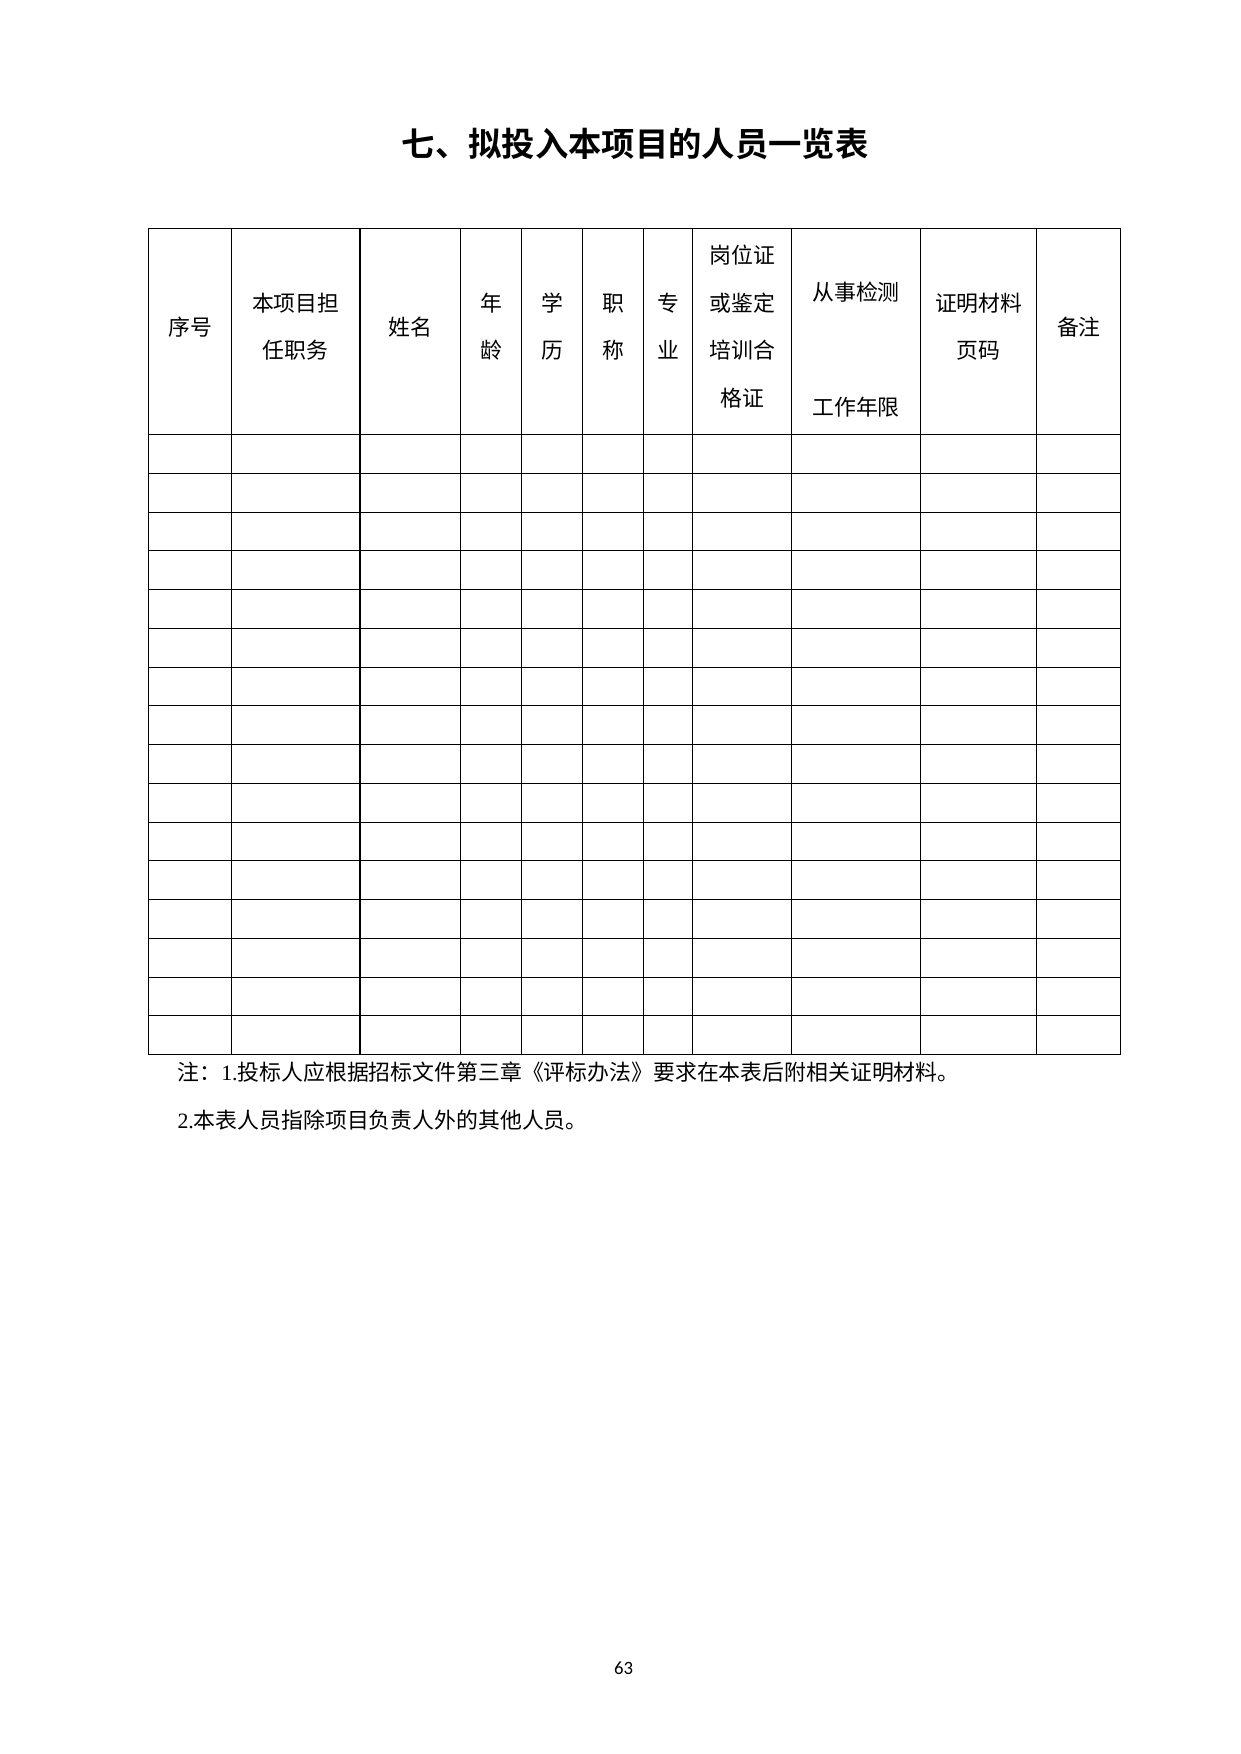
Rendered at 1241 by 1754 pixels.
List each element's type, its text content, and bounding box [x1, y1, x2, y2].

table_cell [1037, 629, 1120, 667]
table_cell [1037, 435, 1120, 473]
table_cell [792, 590, 920, 628]
table_cell [644, 706, 692, 744]
table_cell [149, 745, 231, 783]
table_cell [644, 590, 692, 628]
table_cell [149, 784, 231, 822]
table_cell [693, 861, 791, 899]
table_cell [461, 629, 521, 667]
table_cell [644, 629, 692, 667]
table_header 专业 [644, 229, 692, 434]
table_cell [792, 978, 920, 1015]
table_cell [921, 939, 1036, 977]
table_cell [522, 590, 582, 628]
table_cell [792, 435, 920, 473]
table_cell [522, 435, 582, 473]
table_cell [361, 474, 460, 512]
table_cell [1037, 590, 1120, 628]
table_cell [792, 474, 920, 512]
table_cell [644, 551, 692, 589]
table_header 备注 [1037, 229, 1120, 434]
table_cell [693, 513, 791, 550]
table_cell [921, 900, 1036, 938]
table_cell [149, 939, 231, 977]
table_cell [361, 706, 460, 744]
table_cell [921, 629, 1036, 667]
table_cell [149, 1016, 231, 1054]
table_cell [921, 784, 1036, 822]
table_cell [693, 900, 791, 938]
table_cell [232, 939, 359, 977]
table_cell [149, 978, 231, 1015]
table_cell [361, 629, 460, 667]
table_cell [149, 668, 231, 705]
table_cell [693, 706, 791, 744]
table_cell [361, 939, 460, 977]
table_cell [1037, 513, 1120, 550]
table_header 学历 [522, 229, 582, 434]
text 注：1.投标人应根据招标文件第三章《评标办法》要求在本表后附相关证明材料。 [177, 1055, 1092, 1087]
table_cell [522, 668, 582, 705]
table_cell [921, 435, 1036, 473]
table_cell [792, 513, 920, 550]
table_cell [232, 551, 359, 589]
table_cell [522, 900, 582, 938]
table_cell [361, 435, 460, 473]
table_cell [461, 978, 521, 1015]
table_cell [361, 1016, 460, 1054]
table_cell [461, 861, 521, 899]
table_cell [149, 861, 231, 899]
table_cell [644, 474, 692, 512]
table_cell [522, 513, 582, 550]
table_cell [361, 861, 460, 899]
table_cell [921, 474, 1036, 512]
table_cell [232, 590, 359, 628]
table_cell [693, 784, 791, 822]
table_cell [232, 823, 359, 860]
table_cell [1037, 745, 1120, 783]
table_cell [232, 900, 359, 938]
table_cell [921, 823, 1036, 860]
table_cell [522, 551, 582, 589]
table_cell [522, 474, 582, 512]
text 2.本表人员指除项目负责人外的其他人员。 [177, 1103, 1092, 1134]
table_cell [1037, 1016, 1120, 1054]
table_cell [583, 784, 643, 822]
table_cell [461, 590, 521, 628]
table_cell [583, 629, 643, 667]
table_cell [792, 861, 920, 899]
table_cell [522, 861, 582, 899]
table_cell [583, 939, 643, 977]
table_cell [583, 706, 643, 744]
table_cell [361, 978, 460, 1015]
table_cell [1037, 474, 1120, 512]
table_cell [583, 668, 643, 705]
table_cell [1037, 939, 1120, 977]
table_cell [232, 784, 359, 822]
table_cell [693, 551, 791, 589]
table_cell [232, 435, 359, 473]
table_cell [461, 435, 521, 473]
table_cell [792, 823, 920, 860]
table_cell [1037, 823, 1120, 860]
table_cell [461, 513, 521, 550]
table_cell [792, 706, 920, 744]
table_cell [361, 551, 460, 589]
table_header 姓名 [361, 229, 460, 434]
table_cell [583, 1016, 643, 1054]
table_cell [792, 629, 920, 667]
table_cell [1037, 706, 1120, 744]
table_cell [693, 939, 791, 977]
table_cell [644, 939, 692, 977]
table_header 岗位证或鉴定培训合格证 [693, 229, 791, 434]
table_cell [792, 900, 920, 938]
table_header 本项目担任职务 [232, 229, 359, 434]
table_cell [921, 513, 1036, 550]
table_cell [693, 668, 791, 705]
table_cell [792, 668, 920, 705]
table_header 年龄 [461, 229, 521, 434]
table_cell [461, 474, 521, 512]
table_cell [583, 823, 643, 860]
table_cell [232, 861, 359, 899]
table_cell [693, 823, 791, 860]
table_cell [361, 900, 460, 938]
table_header 从事检测工作年限 [792, 229, 920, 434]
table_cell [583, 590, 643, 628]
table_cell [149, 590, 231, 628]
table_cell [1037, 900, 1120, 938]
table_cell [792, 939, 920, 977]
table_cell [522, 1016, 582, 1054]
table_cell [693, 474, 791, 512]
table_cell [921, 706, 1036, 744]
table_cell [149, 474, 231, 512]
table_cell [921, 551, 1036, 589]
table_cell [149, 629, 231, 667]
table_cell [461, 668, 521, 705]
table_cell [792, 551, 920, 589]
table_cell [461, 784, 521, 822]
table_cell [522, 706, 582, 744]
table_cell [583, 435, 643, 473]
table_cell [461, 706, 521, 744]
table_cell [644, 823, 692, 860]
table_cell [149, 551, 231, 589]
table_cell [232, 745, 359, 783]
table_header 序号 [149, 229, 231, 434]
table_cell [693, 629, 791, 667]
table_cell [792, 784, 920, 822]
table_cell [461, 551, 521, 589]
table_cell [461, 900, 521, 938]
subtitle 七、拟投入本项目的人员一览表 [177, 118, 1092, 166]
table_cell [583, 900, 643, 938]
table_cell [644, 861, 692, 899]
table_cell [232, 978, 359, 1015]
table_cell [921, 590, 1036, 628]
table_cell [522, 978, 582, 1015]
table_cell [644, 668, 692, 705]
table_cell [1037, 978, 1120, 1015]
table_cell [921, 1016, 1036, 1054]
table_cell [522, 784, 582, 822]
table_cell [693, 1016, 791, 1054]
table_cell [361, 784, 460, 822]
table_cell [644, 900, 692, 938]
table_cell [232, 706, 359, 744]
table_cell [693, 745, 791, 783]
table_header 证明材料页码 [921, 229, 1036, 434]
table_cell [232, 629, 359, 667]
table_cell [644, 435, 692, 473]
table_cell [232, 474, 359, 512]
table_cell [1037, 551, 1120, 589]
table_cell [583, 978, 643, 1015]
table_cell [792, 1016, 920, 1054]
table_cell [583, 551, 643, 589]
table_cell [693, 590, 791, 628]
table_cell [461, 1016, 521, 1054]
table_cell [232, 1016, 359, 1054]
table_cell [361, 513, 460, 550]
table_cell [921, 668, 1036, 705]
table_cell [522, 629, 582, 667]
table_cell [149, 900, 231, 938]
table_header 职称 [583, 229, 643, 434]
table_cell [149, 513, 231, 550]
table_cell [644, 784, 692, 822]
table_cell [361, 590, 460, 628]
table_cell [1037, 861, 1120, 899]
table_cell [461, 939, 521, 977]
table_cell [583, 474, 643, 512]
table_cell [232, 668, 359, 705]
table_cell [644, 745, 692, 783]
table_cell [644, 513, 692, 550]
table_cell [921, 861, 1036, 899]
table_cell [461, 745, 521, 783]
table_cell [583, 745, 643, 783]
table_cell [522, 939, 582, 977]
table_cell [461, 823, 521, 860]
table_cell [361, 745, 460, 783]
table_cell [522, 745, 582, 783]
table_cell [921, 745, 1036, 783]
table_cell [1037, 668, 1120, 705]
table_cell [149, 706, 231, 744]
table_cell [644, 1016, 692, 1054]
table_cell [232, 513, 359, 550]
table_cell [1037, 784, 1120, 822]
table_cell [792, 745, 920, 783]
table_cell [361, 823, 460, 860]
table_cell [522, 823, 582, 860]
table_cell [149, 435, 231, 473]
table_cell [583, 861, 643, 899]
table_cell [693, 978, 791, 1015]
table_cell [644, 978, 692, 1015]
table_cell [583, 513, 643, 550]
table_cell [149, 823, 231, 860]
table_cell [361, 668, 460, 705]
table_cell [921, 978, 1036, 1015]
table_cell [693, 435, 791, 473]
